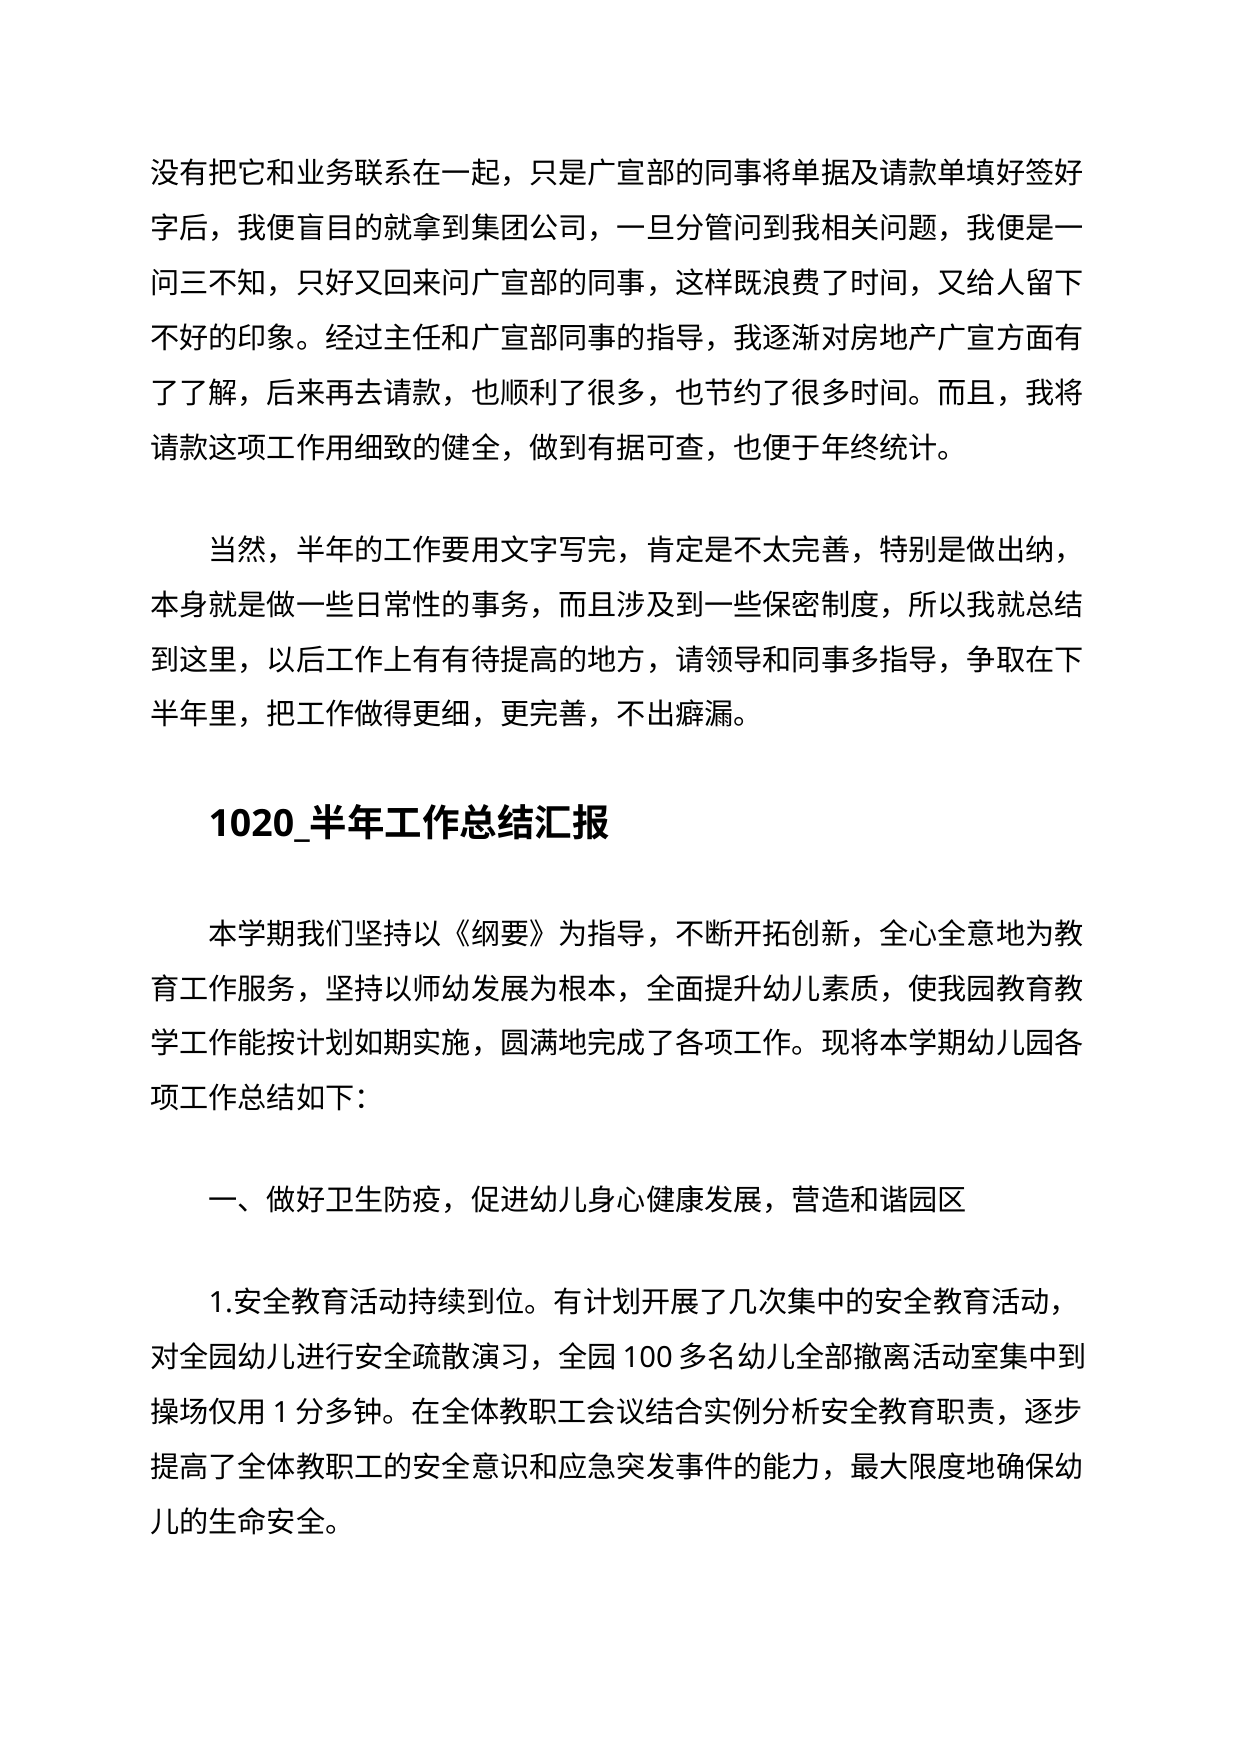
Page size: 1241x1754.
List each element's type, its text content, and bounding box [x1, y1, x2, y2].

text 当然，半年的工作要用文字写完，肯定是不太完善，特别是做出纳，本身就是做一些日常性的事务，而且涉及到一些保密制度，所以我就总结到这里，以后工作上有有待提高的地方，请领导和同事多指导，争取在下半年里，把工作做得更细，更完善，不出癖漏。 [150, 526, 1090, 733]
text 1020_半年工作总结汇报 [150, 793, 1090, 847]
text 本学期我们坚持以《纲要》为指导，不断开拓创新，全心全意地为教育工作服务，坚持以师幼发展为根本，全面提升幼儿素质，使我园教育教学工作能按计划如期实施，圆满地完成了各项工作。现将本学期幼儿园各项工作总结如下： [150, 910, 1090, 1117]
text 一、做好卫生防疫，促进幼儿身心健康发展，营造和谐园区 [150, 1177, 1090, 1219]
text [150, 150, 1090, 467]
text 1.安全教育活动持续到位。有计划开展了几次集中的安全教育活动，对全园幼儿进行安全疏散演习，全园100多名幼儿全部撤离活动室集中到操场仅用1分多钟。在全体教职工会议结合实例分析安全教育职责，逐步提高了全体教职工的安全意识和应急突发事件的能力，最大限度地确保幼儿的生命安全。 [150, 1278, 1090, 1541]
